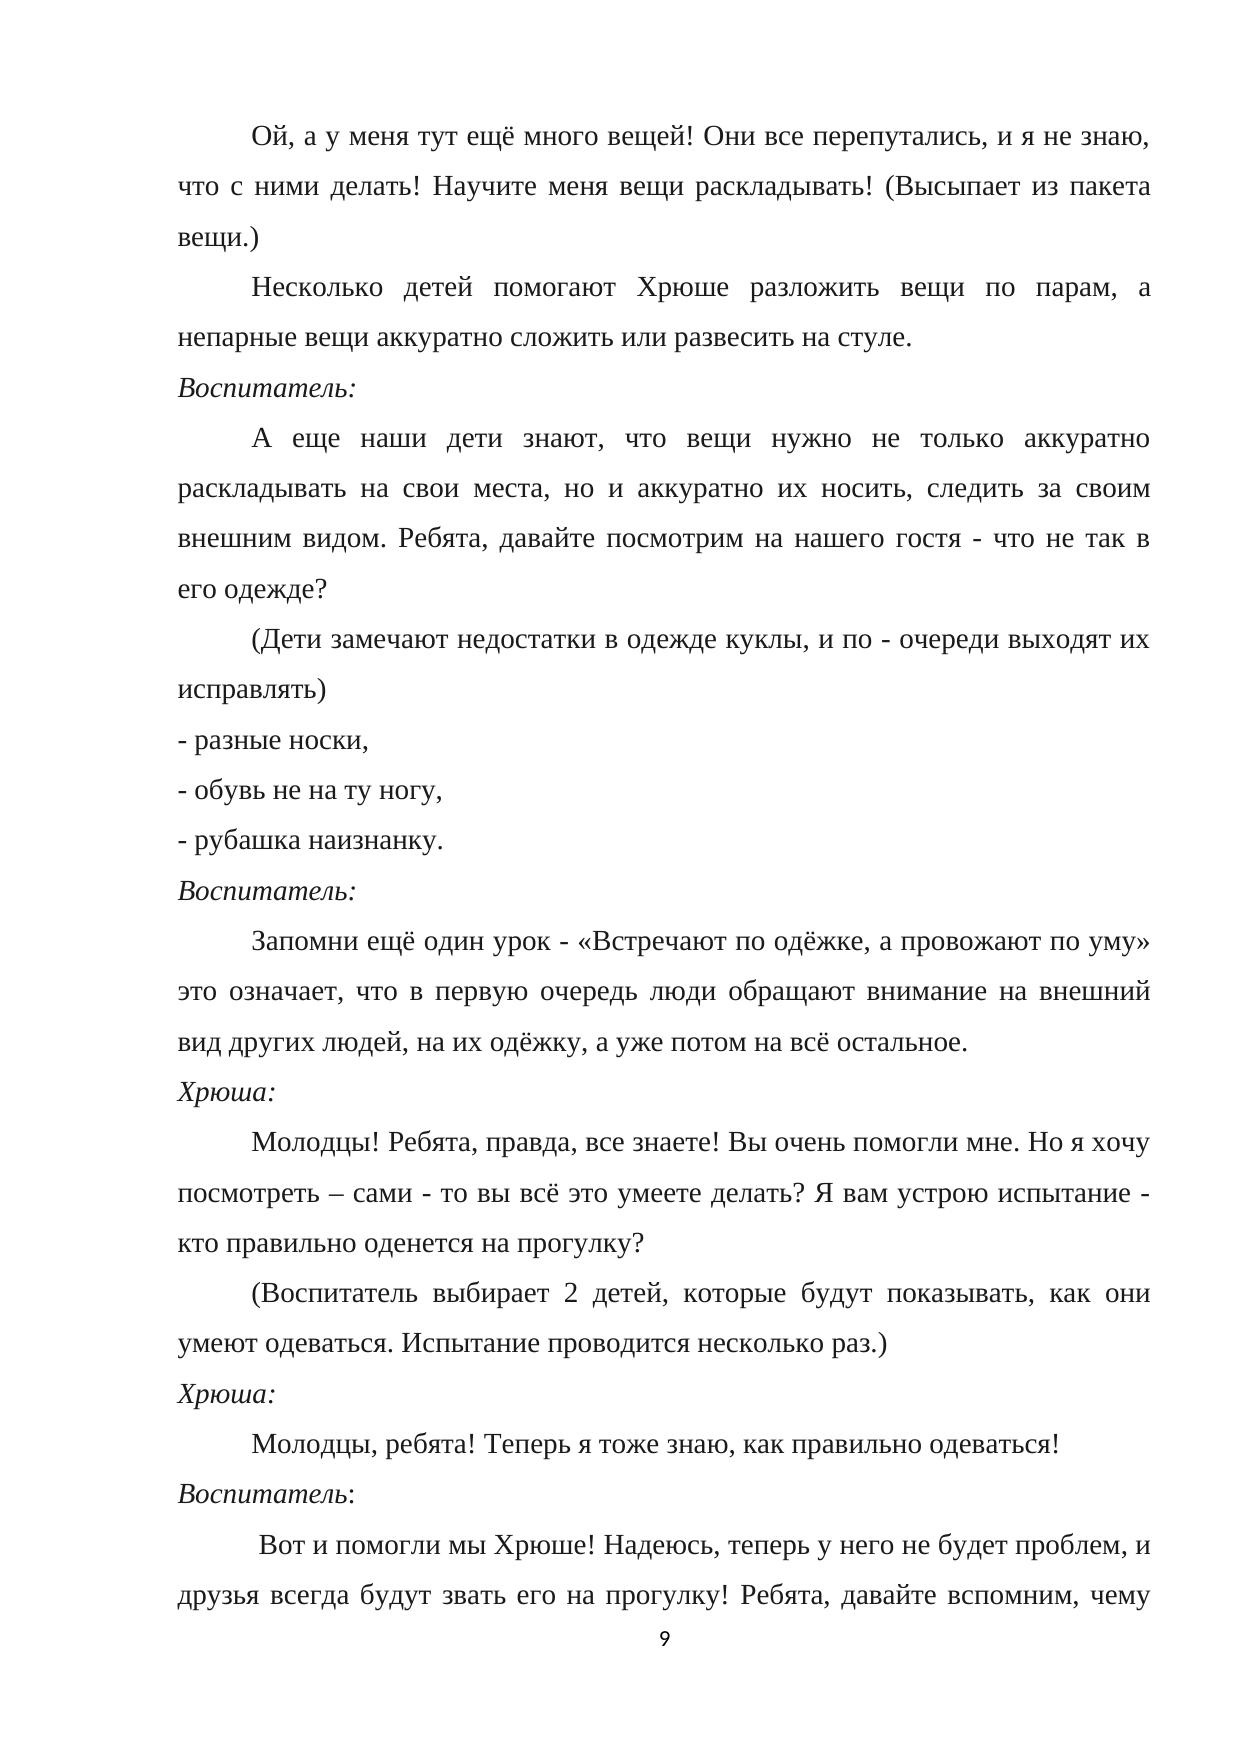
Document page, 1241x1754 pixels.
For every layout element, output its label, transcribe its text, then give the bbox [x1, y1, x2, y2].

text Воспитатель: [177, 873, 1152, 906]
text - обувь не на ту ногу, [177, 772, 1152, 806]
text Ой, а у меня тут ещё много вещей! Они все перепутались, и я не знаю, что с ними делать! Научите меня вещи раскладывать! (Высыпает из пакета вещи.) [177, 118, 1152, 252]
text - разные носки, [177, 722, 1152, 755]
text (Дети замечают недостатки в одежде куклы, и по - очереди выходят их исправлять) [177, 621, 1152, 705]
text Молодцы! Ребята, правда, все знаете! Вы очень помогли мне. Но я хочу посмотреть – сами - то вы всё это умеете делать? Я вам устрою испытание - кто правильно оденется на прогулку? [177, 1124, 1152, 1258]
text Воспитатель: [177, 1477, 1152, 1510]
text Воспитатель: [177, 370, 1152, 403]
text Запомни ещё один урок - «Встречают по одёжке, а провожают по уму» это означает, что в первую очередь люди обращают внимание на внешний вид других людей, на их одёжку, а уже потом на всё остальное. [177, 923, 1152, 1057]
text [177, 1527, 1152, 1611]
text А еще наши дети знают, что вещи нужно не только аккуратно раскладывать на свои места, но и аккуратно их носить, следить за своим внешним видом. Ребята, давайте посмотрим на нашего гостя - что не так в его одежде? [177, 420, 1152, 604]
text - рубашка наизнанку. [177, 822, 1152, 856]
text Хрюша: [177, 1074, 1152, 1108]
text Хрюша: [177, 1376, 1152, 1409]
text (Воспитатель выбирает 2 детей, которые будут показывать, как они умеют одеваться. Испытание проводится несколько раз.) [177, 1275, 1152, 1359]
text Несколько детей помогают Хрюше разложить вещи по парам, а непарные вещи аккуратно сложить или развесить на стуле. [177, 269, 1152, 353]
text Молодцы, ребята! Теперь я тоже знаю, как правильно одеваться! [177, 1426, 1152, 1460]
